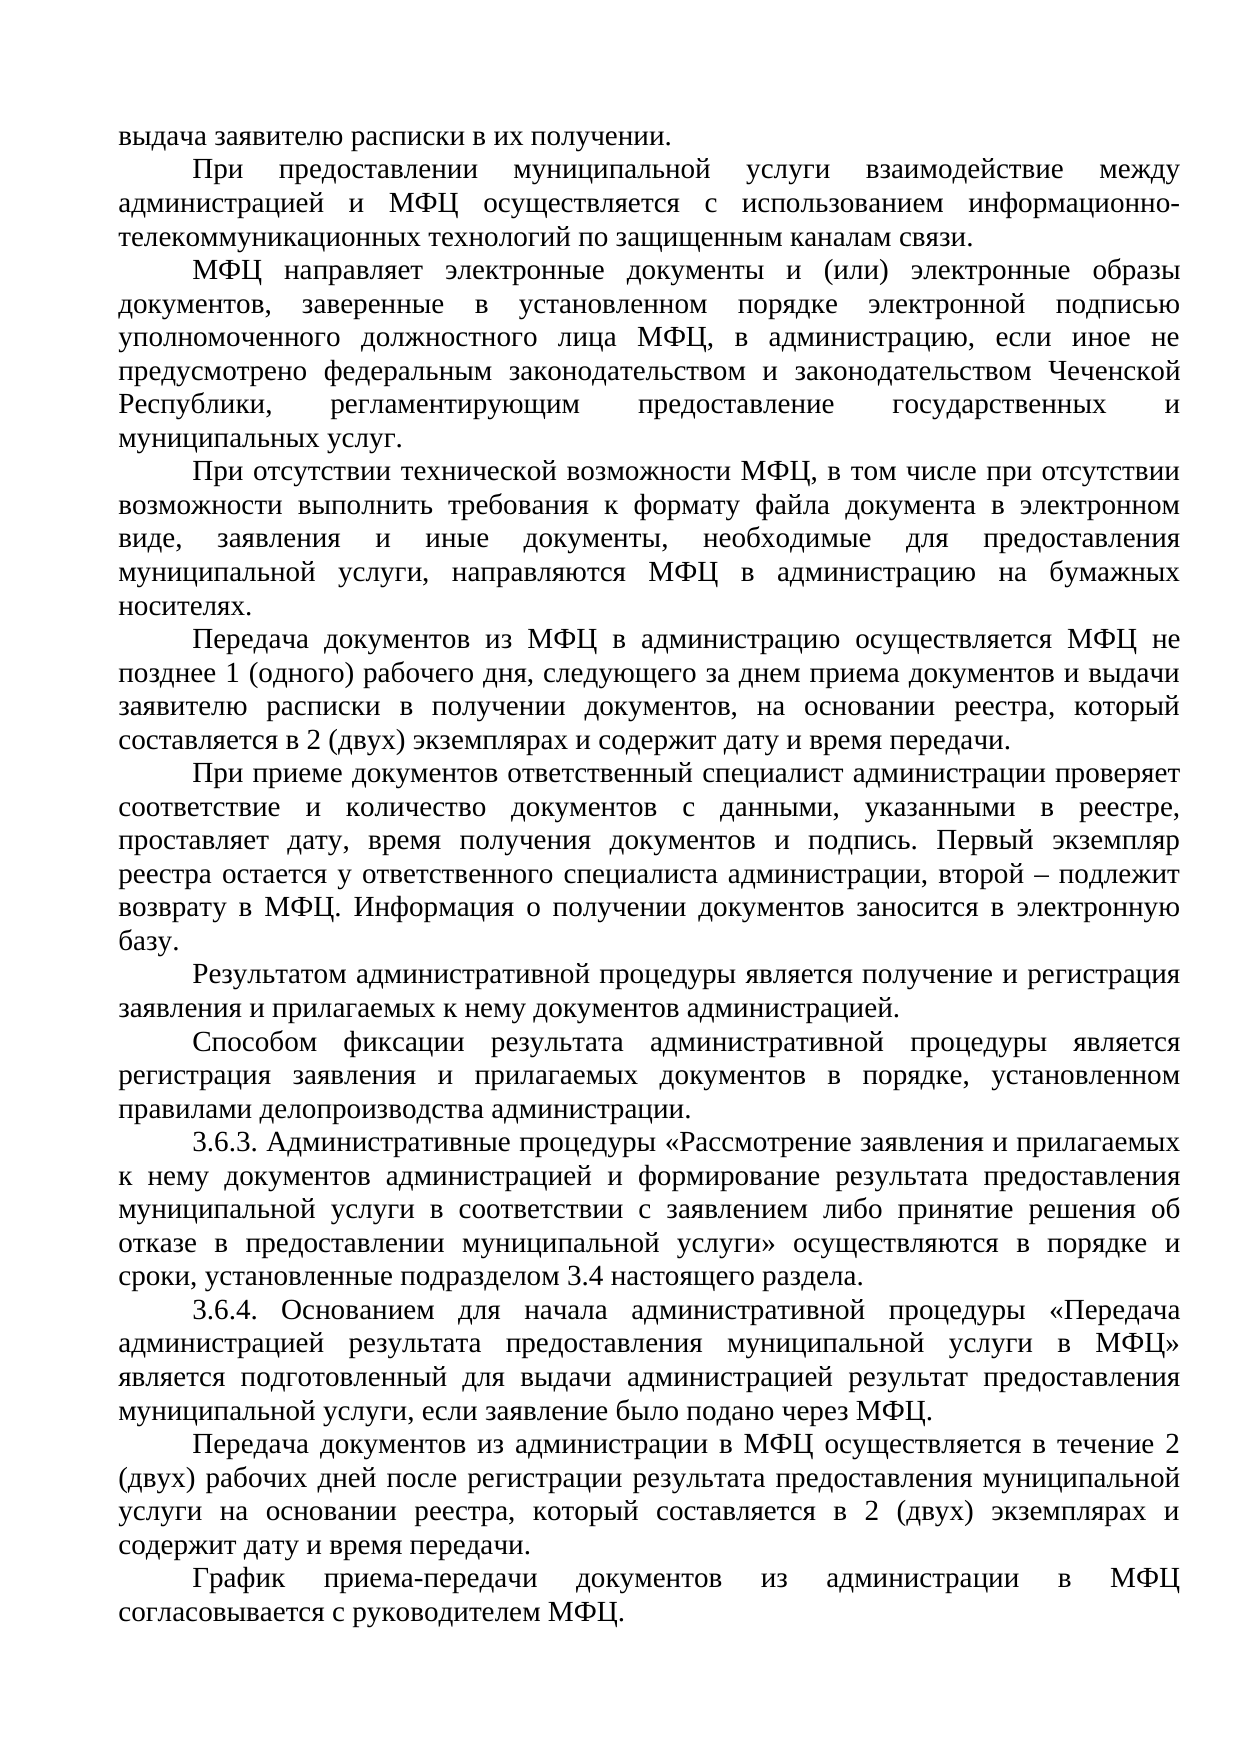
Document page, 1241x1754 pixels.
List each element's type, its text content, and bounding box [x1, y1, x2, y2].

text Передача документов из МФЦ в администрацию осуществляется МФЦ не позднее 1 (одного) рабочего дня, следующего за днем приема документов и выдачи заявителю расписки в получении документов, на основании реестра, который составляется в 2 (двух) экземплярах и содержит дату и время передачи. [118, 621, 1181, 755]
text 3.6.4. Основанием для начала административной процедуры «Передача администрацией результата предоставления муниципальной услуги в МФЦ» является подготовленный для выдачи администрацией результат предоставления муниципальной услуги, если заявление было подано через МФЦ. [118, 1292, 1181, 1426]
text При отсутствии технической возможности МФЦ, в том числе при отсутствии возможности выполнить требования к формату файла документа в электронном виде, заявления и иные документы, необходимые для предоставления муниципальной услуги, направляются МФЦ в администрацию на бумажных носителях. [118, 453, 1181, 621]
text Передача документов из администрации в МФЦ осуществляется в течение 2 (двух) рабочих дней после регистрации результата предоставления муниципальной услуги на основании реестра, который составляется в 2 (двух) экземплярах и содержит дату и время передачи. [118, 1426, 1181, 1560]
text МФЦ направляет электронные документы и (или) электронные образы документов, заверенные в установленном порядке электронной подписью уполномоченного должностного лица МФЦ, в администрацию, если иное не предусмотрено федеральным законодательством и законодательством Чеченской Республики, регламентирующим предоставление государственных и муниципальных услуг. [118, 252, 1181, 453]
text При приеме документов ответственный специалист администрации проверяет соответствие и количество документов с данными, указанными в реестре, проставляет дату, время получения документов и подпись. Первый экземпляр реестра остается у ответственного специалиста администрации, второй – подлежит возврату в МФЦ. Информация о получении документов заносится в электронную базу. [118, 755, 1181, 957]
text 3.6.3. Административные процедуры «Рассмотрение заявления и прилагаемых к нему документов администрацией и формирование результата предоставления муниципальной услуги в соответствии с заявлением либо принятие решения об отказе в предоставлении муниципальной услуги» осуществляются в порядке и сроки, установленные подразделом 3.4 настоящего раздела. [118, 1124, 1181, 1292]
text Результатом административной процедуры является получение и регистрация заявления и прилагаемых к нему документов администрацией. [118, 957, 1181, 1024]
text При предоставлении муниципальной услуги взаимодействие между администрацией и МФЦ осуществляется с использованием информационно-телекоммуникационных технологий по защищенным каналам связи. [118, 152, 1181, 252]
text Способом фиксации результата административной процедуры является регистрация заявления и прилагаемых документов в порядке, установленном правилами делопроизводства администрации. [118, 1024, 1181, 1124]
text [118, 118, 1181, 152]
text График приема-передачи документов из администрации в МФЦ согласовывается с руководителем МФЦ. [118, 1560, 1181, 1627]
